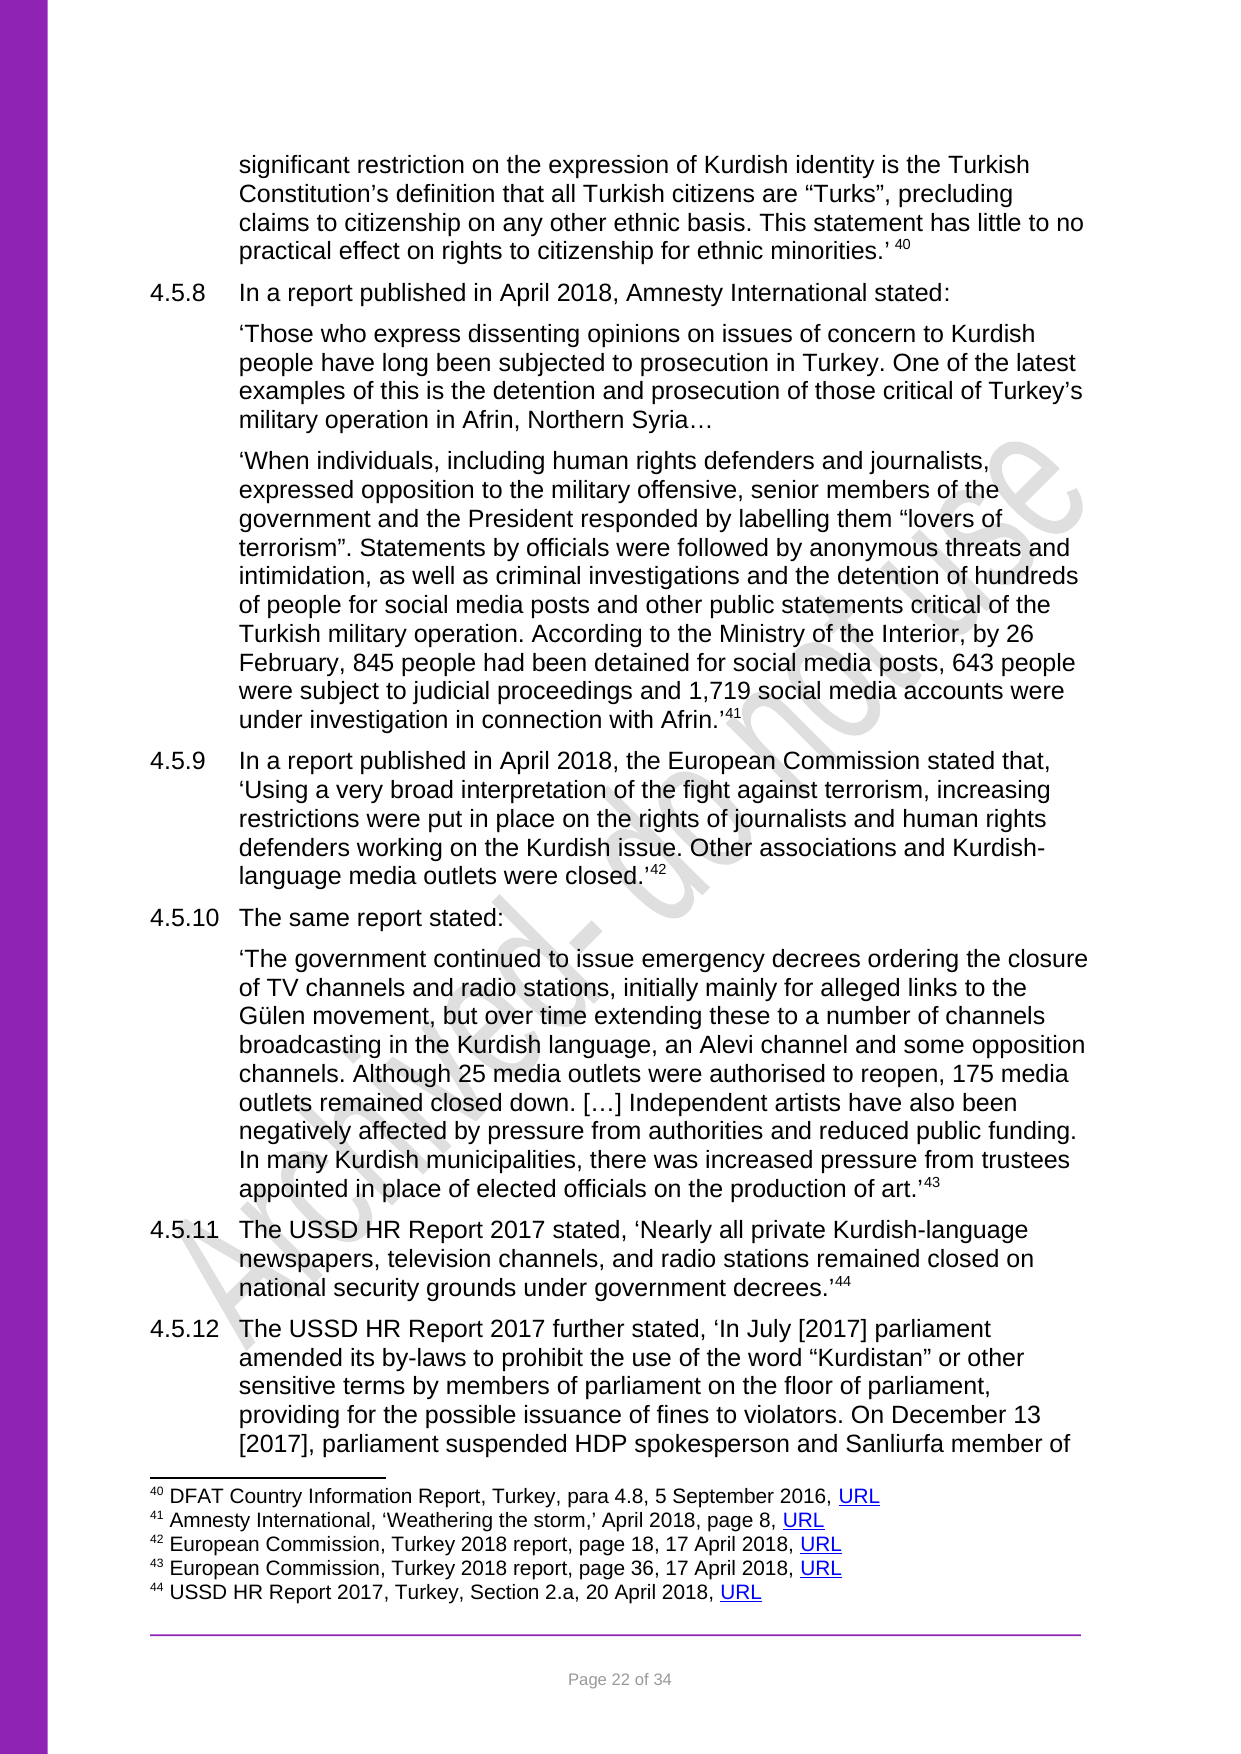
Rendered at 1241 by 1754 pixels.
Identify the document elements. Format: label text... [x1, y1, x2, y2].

list The USSD HR Report 2017 stated, ‘Nearly all private Kurdish-language newspapers, television channels, and radio stations remained closed on national security grounds under government decrees.’ [150, 1215, 1090, 1301]
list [150, 1314, 1090, 1457]
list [239, 150, 1090, 265]
list In a report published in April 2018, the European Commission stated that, ‘Using a very broad interpretation of the fight against terrorism, increasing restrictions were put in place on the rights of journalists and human rights defenders working on the Kurdish issue. Other associations and Kurdish-language media outlets were closed.’ [150, 746, 1090, 890]
list The same report stated: [150, 902, 1090, 931]
list ‘When individuals, including human rights defenders and journalists, expressed opposition to the military offensive, senior members of the government and the President responded by labelling them “lovers of terrorism”. Statements by officials were followed by anonymous threats and intimidation, as well as criminal investigations and the detention of hundreds of people for social media posts and other public statements critical of the Turkish military operation. According to the Ministry of the Interior, by 26 February, 845 people had been detained for social media posts, 643 people were subject to judicial proceedings and 1,719 social media accounts were under investigation in connection with Afrin.’ [239, 446, 1090, 734]
list ‘The government continued to issue emergency decrees ordering the closure of TV channels and radio stations, initially mainly for alleged links to the Gülen movement, but over time extending these to a number of channels broadcasting in the Kurdish language, an Alevi channel and some opposition channels. Although 25 media outlets were authorised to reopen, 175 media outlets remained closed down. […] Independent artists have also been negatively affected by pressure from authorities and reduced public funding. In many Kurdish municipalities, there was increased pressure from trustees appointed in place of elected officials on the production of art.’ [239, 944, 1090, 1202]
list In a report published in April 2018, Amnesty International stated: [150, 277, 1090, 306]
list ‘Those who express dissenting opinions on issues of concern to Kurdish people have long been subjected to prosecution in Turkey. One of the latest examples of this is the detention and prosecution of those critical of Turkey’s military operation in Afrin, Northern Syria… [239, 319, 1090, 434]
